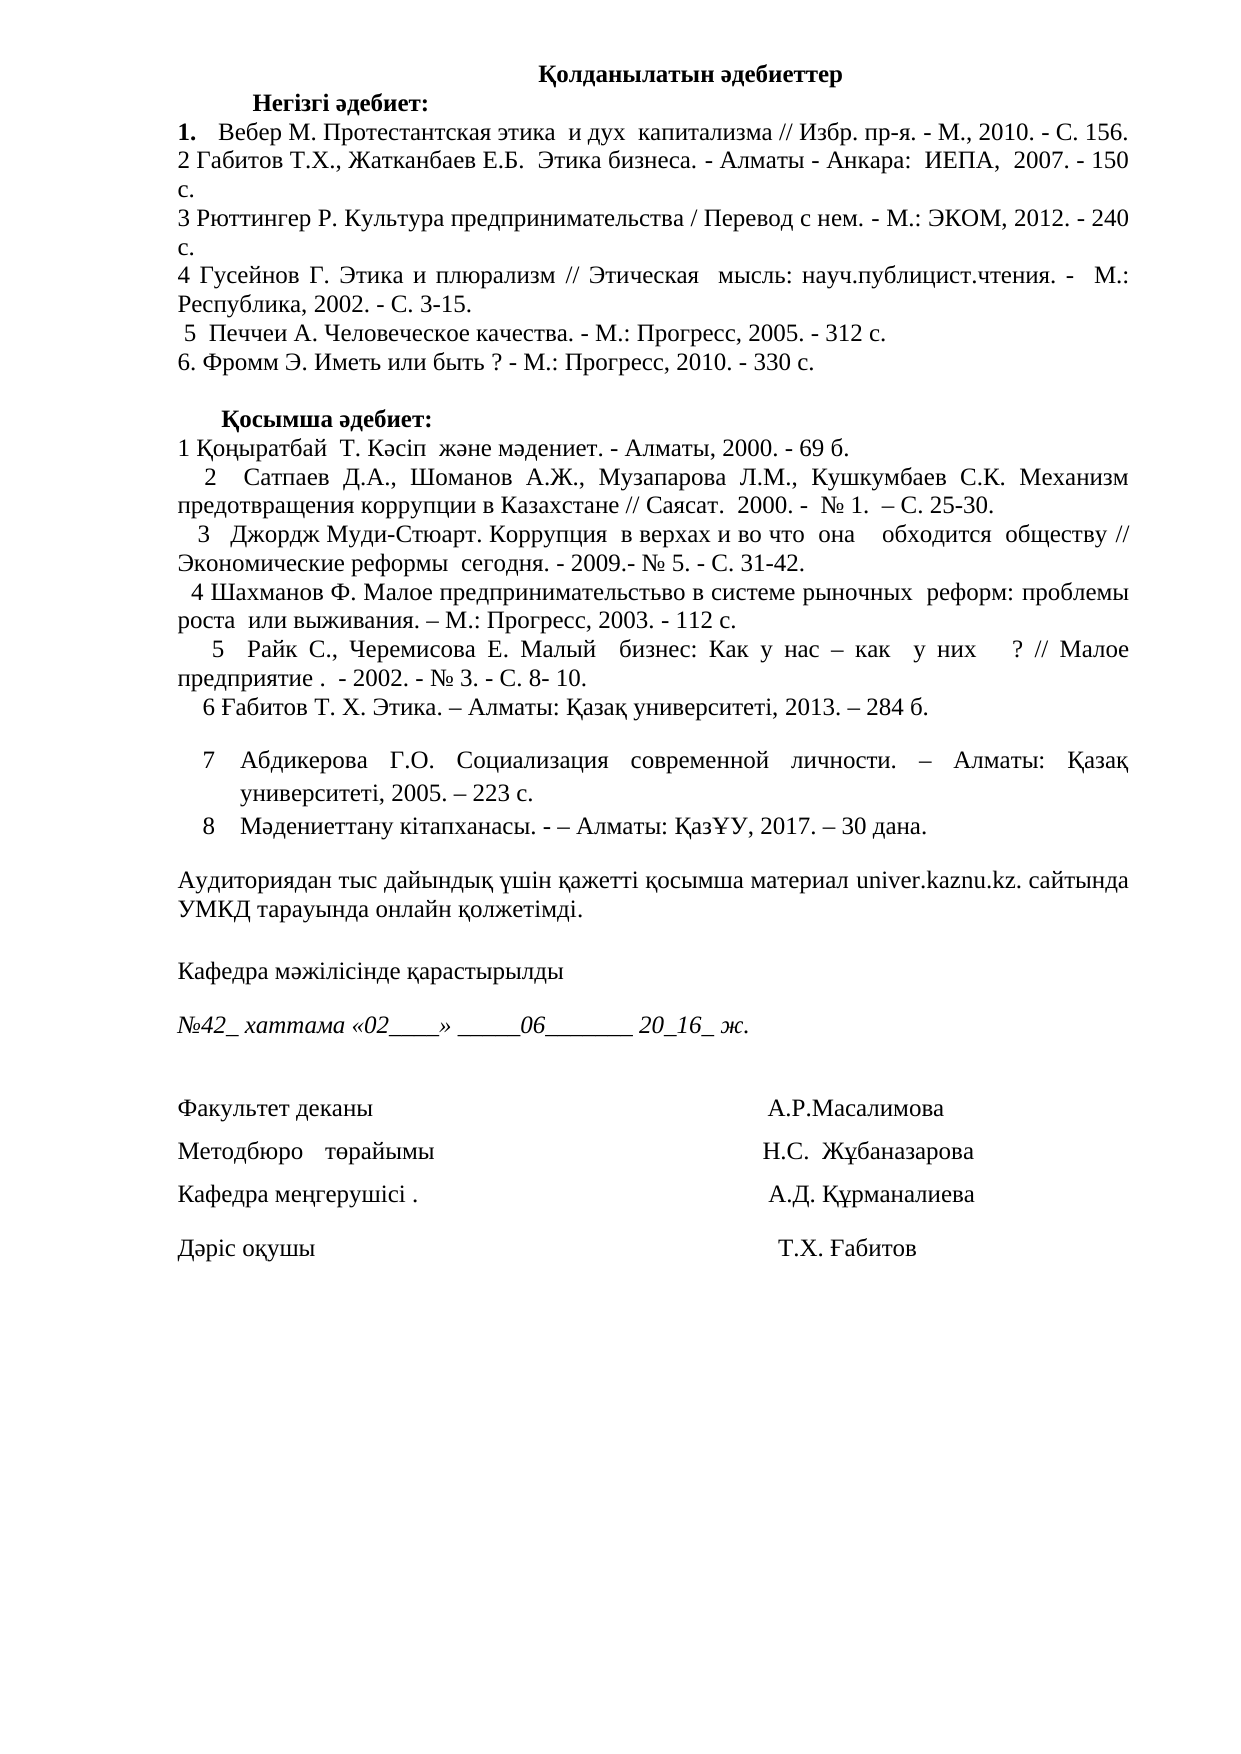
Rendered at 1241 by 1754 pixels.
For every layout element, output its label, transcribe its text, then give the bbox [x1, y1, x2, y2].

text Кафедра мәжілісінде қарастырылды [177, 956, 1152, 985]
text Кафедра меңгерушісі . А.Д. Құрманалиева [177, 1179, 1152, 1208]
text Факультет деканы А.Р.Масалимова [177, 1093, 1152, 1122]
text №42_ хаттама «02____» _____06_______ 20_16_ ж. [177, 1010, 1152, 1039]
table_header Қолданылатын әдебиеттер Негізгі әдебиет: Вебер М. Протестантская этика и дух капитализма // Избр. пр-я. - М., 2010. - С. 156. 2 Габитов Т.Х., Жатканбаев Е.Б. Этика бизнеса. - Алматы - Анкара: ИЕПА, 2007. - 150 с. 3 Рюттингер Р. Культура предпринимательства / Перевод с нем. - М.: ЭКОМ, 2012. - 240 с. 4 Гусейнов Г. Этика и плюрализм // Этическая мысль: науч.публицист.чтения. - М.: Республика, 2002. - С. 3-15. 5 Печчеи А. Человеческое качества. - М.: Прогресс, 2005. - 312 с. 6. Фромм Э. Иметь или быть - М.: Прогресс, 2010. - 330 с. Қосымша әдебиет: 1 Қоңыратбай Т. Кәсiп және мәдениет. - Алматы, 2000. - 69 б. 2 Сатпаев Д.А., Шоманов А.Ж., Музапарова Л.М., Кушкумбаев С.К. Механизм предотвращения коррупции в Казахстане // Саясат. 2000. - № 1. – С. 25-30. 3 Джордж Муди-Стюарт. Коррупция в верхах и во что она обходится обществу // Экономические реформы сегодня. - 2009.- № 5. - С. 31-42. 4 Шахманов Ф. Малое предпринимательстьво в системе рыночных реформ: проблемы роста или выживания. – М.: Прогресс, 2003. - 112 с. 5 Райк С., Черемисова Е. Малый бизнес: Как у нас – как у них // Малое предприятие . - 2002. - № 3. - С. 8- 10. 6 Ғабитов Т. Х. Этика. – Алматы: Қазақ университеті, 2013. – 284 б. Абдикерова Г.О. Социализация современной личности. – Алматы: Қазақ университеті, 2005. – 223 с. Мәдениеттану кітапханасы. - – Алматы: ҚазҰУ, 2017. – 30 дана. Аудиториядан тыс дайындық үшін қажетті қосымша материал univer.kaznu.kz. сайтында УМКД тарауында онлайн қолжетімді. [166, 59, 1140, 923]
text Дәріс оқушы Т.Х. Ғабитов [177, 1233, 1152, 1262]
text Методбюро төрайымы Н.С. Жұбаназарова [177, 1136, 1152, 1165]
